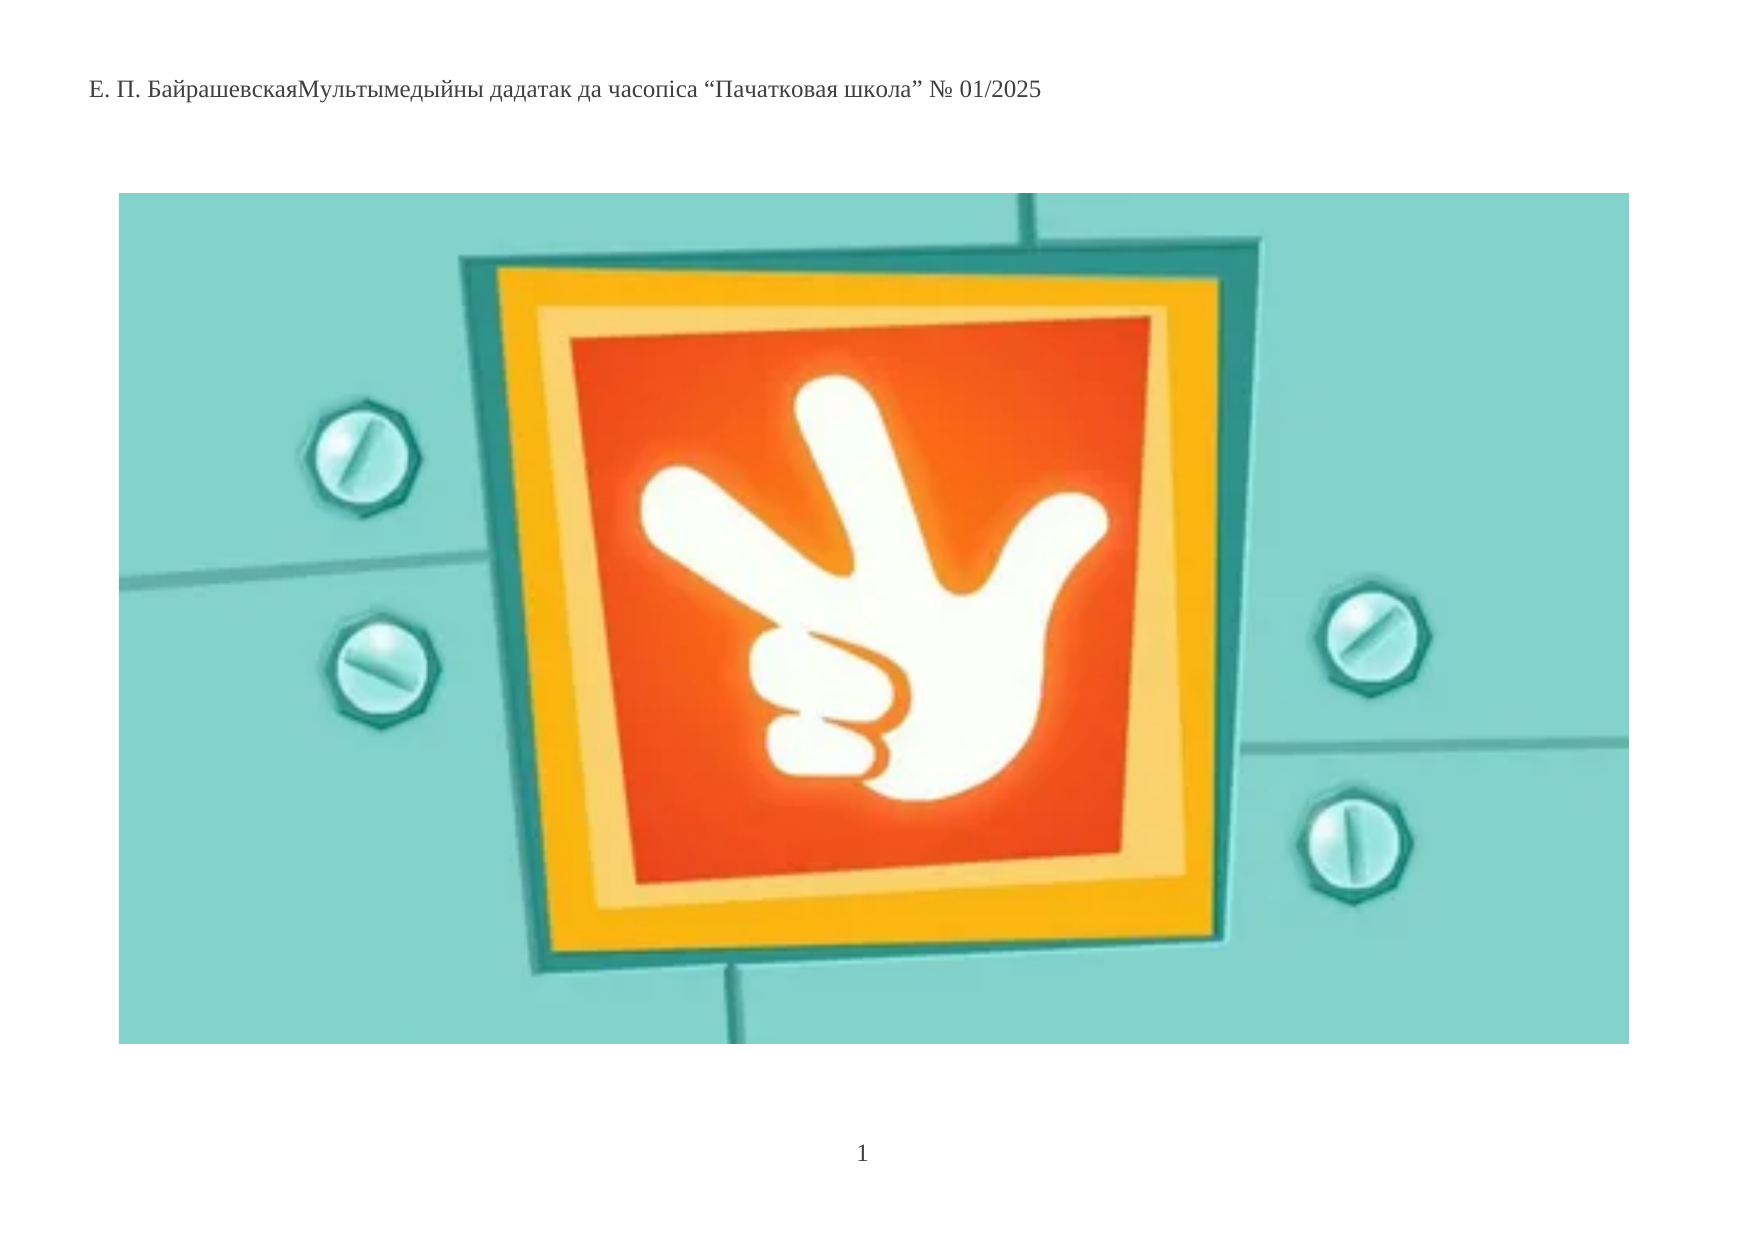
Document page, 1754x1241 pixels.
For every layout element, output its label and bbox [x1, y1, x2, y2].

picture [118, 193, 1629, 1044]
